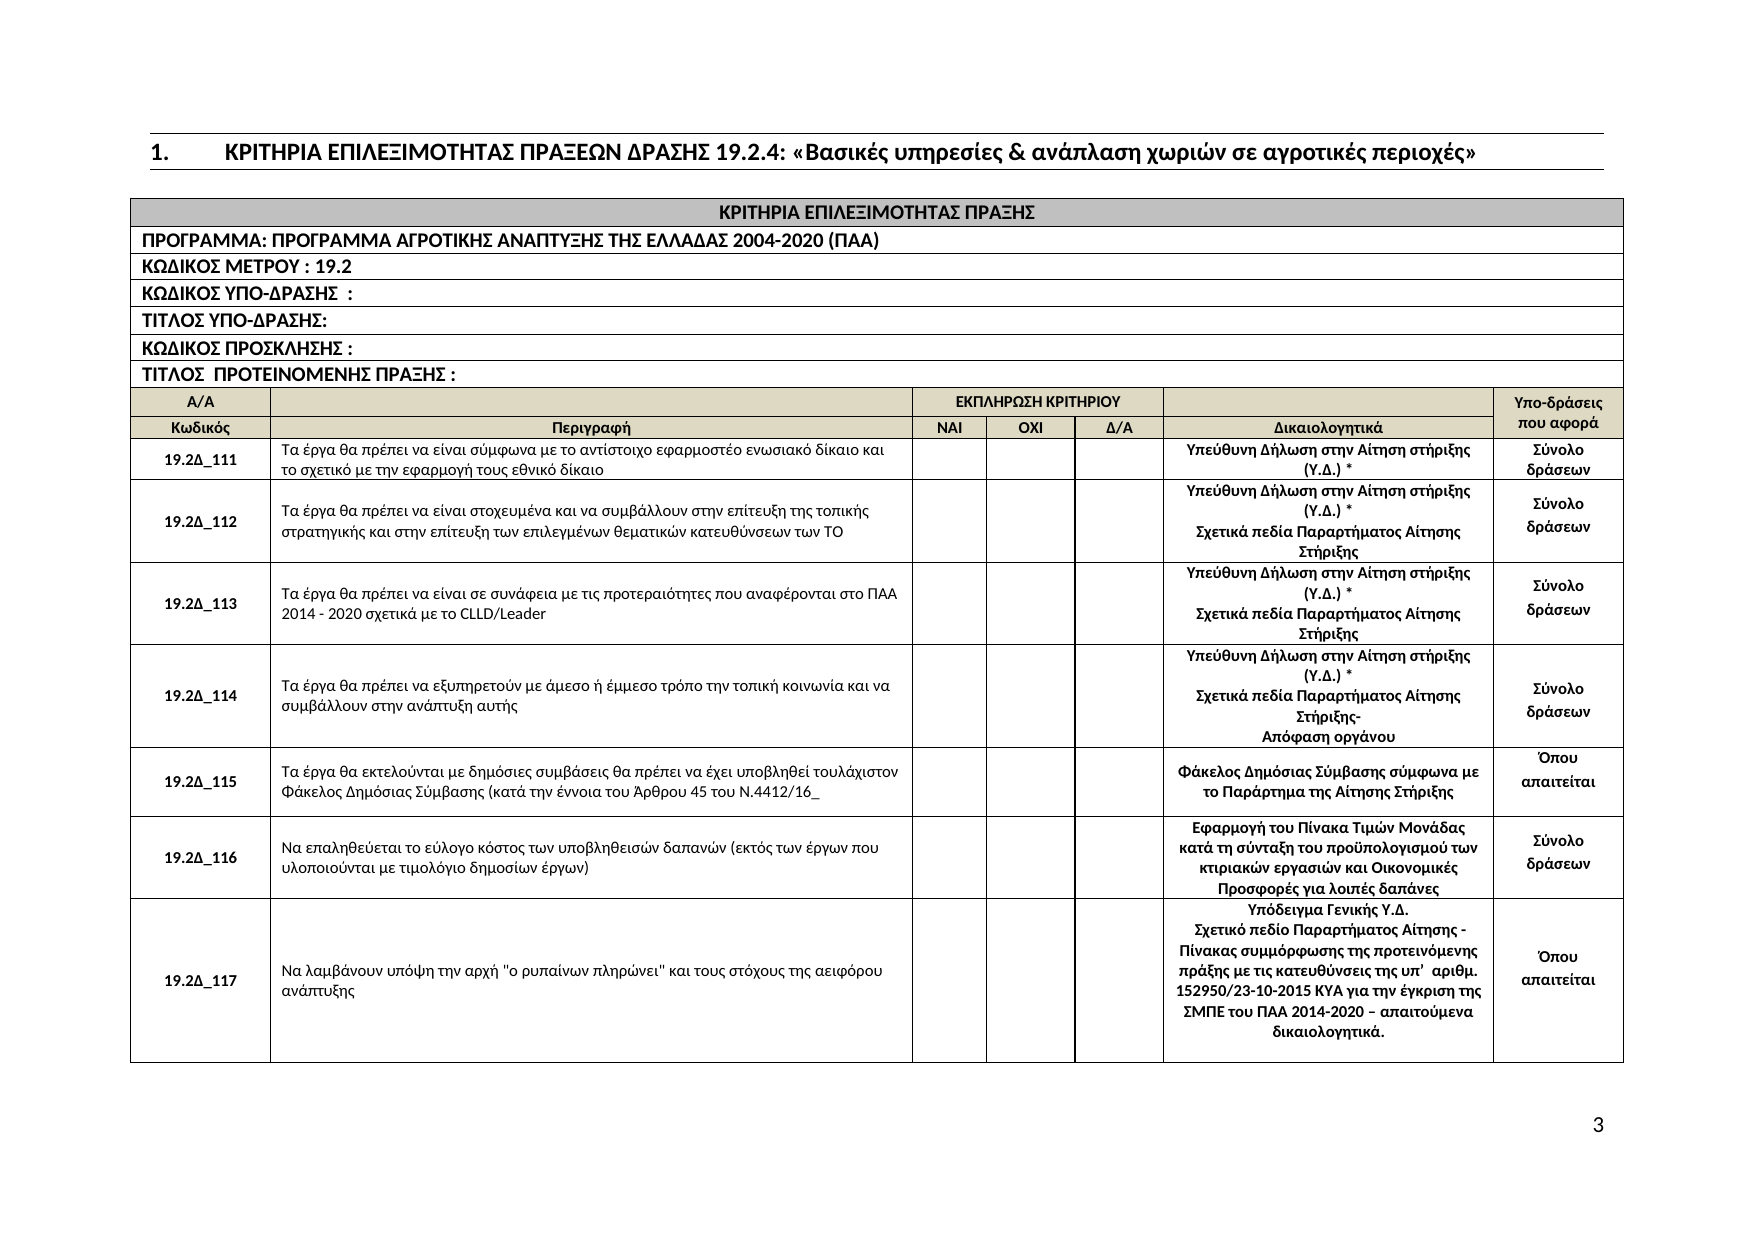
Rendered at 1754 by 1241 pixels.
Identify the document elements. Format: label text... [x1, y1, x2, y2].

table_cell [913, 563, 986, 644]
table_cell 19.2Δ_115 [131, 748, 270, 816]
table_cell [987, 480, 1074, 562]
table_cell [913, 480, 986, 562]
text 1. ΚΡΙΤΗΡΙΑ ΕΠΙΛΕΞΙΜΟΤΗΤΑΣ ΠΡΑΞΕΩΝ ΔΡΑΣΗΣ 19.2.4: «Βασικές υπηρεσίες & ανάπλαση χωριών σε αγροτικές περιοχές» [150, 134, 1604, 169]
table_cell Υπεύθυνη Δήλωση στην Αίτηση στήριξης (Υ.Δ.) * [1164, 439, 1493, 479]
table_cell ΤΙΤΛΟΣ ΥΠΟ-ΔΡΑΣΗΣ: [131, 307, 1623, 334]
table_cell ΚΩΔΙΚΟΣ ΥΠΟ-ΔΡΑΣΗΣ : [131, 280, 1623, 306]
table_cell Δικαιολογητικά [1164, 417, 1493, 438]
table_cell Υπόδειγμα Γενικής Υ.Δ. Σχετικό πεδίο Παραρτήματος Αίτησης - Πίνακας συμμόρφωσης της προτεινόμενης πράξης με τις κατευθύνσεις της υπ’ αριθμ. 152950/23-10-2015 ΚΥΑ για την έγκριση της ΣΜΠΕ του ΠΑΑ 2014-2020 – απαιτούμενα δικαιολογητικά. [1164, 899, 1493, 1062]
table_cell [913, 748, 986, 816]
table_cell Να λαμβάνουν υπόψη την αρχή "ο ρυπαίνων πληρώνει" και τους στόχους της αειφόρου ανάπτυξης [271, 899, 912, 1062]
table_cell [1076, 645, 1163, 747]
table_cell ΌΧΙ [987, 417, 1074, 438]
table_cell 19.2Δ_117 [131, 899, 270, 1062]
table_cell [913, 645, 986, 747]
table_cell Τα έργα θα πρέπει να είναι στοχευμένα και να συμβάλλουν στην επίτευξη της τοπικής στρατηγικής και στην επίτευξη των επιλεγμένων θεματικών κατευθύνσεων των ΤΟ [271, 480, 912, 562]
table_cell ΤΙΤΛΟΣ ΠΡΟΤΕΙΝΟΜΕΝΗΣ ΠΡΑΞΗΣ : [131, 361, 1623, 387]
table_cell ΕΚΠΛΗΡΩΣΗ ΚΡΙΤΗΡΙΟΥ [913, 388, 1163, 416]
table_cell Σύνολο δράσεων [1494, 563, 1623, 644]
table_cell Υπο-δράσεις που αφορά [1494, 388, 1623, 438]
table_cell Τα έργα θα πρέπει να είναι σύμφωνα με το αντίστοιχο εφαρμοστέο ενωσιακό δίκαιο και το σχετικό με την εφαρμογή τους εθνικό δίκαιο [604, 439, 912, 479]
table_cell Να επαληθεύεται το εύλογο κόστος των υποβληθεισών δαπανών (εκτός των έργων που υλοποιούνται με τιμολόγιο δημοσίων έργων) [271, 817, 912, 898]
table_cell [1164, 388, 1493, 416]
table_cell 19.2Δ_111 [131, 439, 270, 479]
table_cell Όπου απαιτείται [1494, 899, 1623, 1062]
table_cell 19.2Δ_114 [131, 645, 270, 747]
table_cell Υπεύθυνη Δήλωση στην Αίτηση στήριξης (Υ.Δ.) * Σχετικά πεδία Παραρτήματος Αίτησης Στήριξης [1164, 480, 1493, 562]
table_cell [1076, 439, 1163, 479]
table_cell 19.2Δ_116 [131, 817, 270, 898]
table_cell [987, 563, 1074, 644]
table_cell Όπου απαιτείται [1494, 748, 1623, 816]
table_header ΚΡΙΤΗΡΙΑ ΕΠΙΛΕΞΙΜΟΤΗΤΑΣ ΠΡΑΞΗΣ [131, 199, 1623, 226]
table_cell Υπεύθυνη Δήλωση στην Αίτηση στήριξης (Υ.Δ.) * Σχετικά πεδία Παραρτήματος Αίτησης Στήριξης [1164, 563, 1493, 644]
table_cell [987, 899, 1074, 1062]
table_cell 19.2Δ_113 [131, 563, 270, 644]
table_cell Α/Α [131, 388, 270, 416]
table_cell Υπεύθυνη Δήλωση στην Αίτηση στήριξης (Υ.Δ.) * Σχετικά πεδία Παραρτήματος Αίτησης Στήριξης- Απόφαση οργάνου [1164, 645, 1493, 747]
table_cell Κωδικός [131, 417, 270, 438]
table_cell [1076, 748, 1163, 816]
table_cell [1076, 817, 1163, 898]
table_cell [987, 748, 1074, 816]
table_cell Τα έργα θα πρέπει να εξυπηρετούν με άμεσο ή έμμεσο τρόπο την τοπική κοινωνία και να συμβάλλουν στην ανάπτυξη αυτής [271, 645, 912, 747]
table_cell [1076, 480, 1163, 562]
table_cell [271, 388, 912, 416]
table_cell Εφαρμογή του Πίνακα Τιμών Μονάδας κατά τη σύνταξη του προϋπολογισμού των κτιριακών εργασιών και Οικονομικές Προσφορές για λοιπές δαπάνες [1164, 817, 1493, 898]
table_cell ΚΩΔΙΚΟΣ ΜΕΤΡΟΥ : 19.2 [131, 254, 1623, 279]
table_cell Σύνολο δράσεων [1494, 439, 1623, 479]
table_cell 19.2Δ_112 [131, 480, 270, 562]
table_cell [987, 645, 1074, 747]
table_cell [987, 439, 1074, 479]
table_cell ΝΑΙ [913, 417, 986, 438]
table_cell Περιγραφή [271, 417, 912, 438]
table_cell [913, 439, 986, 479]
table_cell [913, 899, 986, 1062]
table_cell [1076, 899, 1163, 1062]
table_cell Τα έργα θα εκτελούνται με δημόσιες συμβάσεις θα πρέπει να έχει υποβληθεί τουλάχιστον Φάκελος Δημόσιας Σύμβασης (κατά την έννοια του Άρθρου 45 του Ν.4412/16_ [271, 748, 912, 816]
table_cell Φάκελος Δημόσιας Σύμβασης σύμφωνα με το Παράρτημα της Αίτησης Στήριξης [1164, 748, 1493, 816]
table_cell Σύνολο δράσεων [1494, 480, 1623, 562]
table_cell [913, 817, 986, 898]
table_cell ΠΡΟΓΡΑΜΜΑ: ΠΡΟΓΡΑΜΜΑ ΑΓΡΟΤΙΚΗΣ ΑΝΑΠΤΥΞΗΣ ΤΗΣ ΕΛΛΑΔΑΣ 2004-2020 (ΠΑΑ) [131, 227, 1623, 252]
table_cell Σύνολο δράσεων [1494, 817, 1623, 898]
table_cell [987, 817, 1074, 898]
table_cell Δ/Α [1076, 417, 1163, 438]
table_cell [1076, 563, 1163, 644]
table_cell ΚΩΔΙΚΟΣ ΠΡΟΣΚΛΗΣΗΣ : [131, 335, 1623, 360]
table_cell Σύνολο δράσεων [1494, 645, 1623, 747]
table_cell Τα έργα θα πρέπει να είναι σε συνάφεια με τις προτεραιότητες που αναφέρονται στο ΠΑΑ 2014 - 2020 σχετικά με το CLLD/Leader [271, 563, 912, 644]
